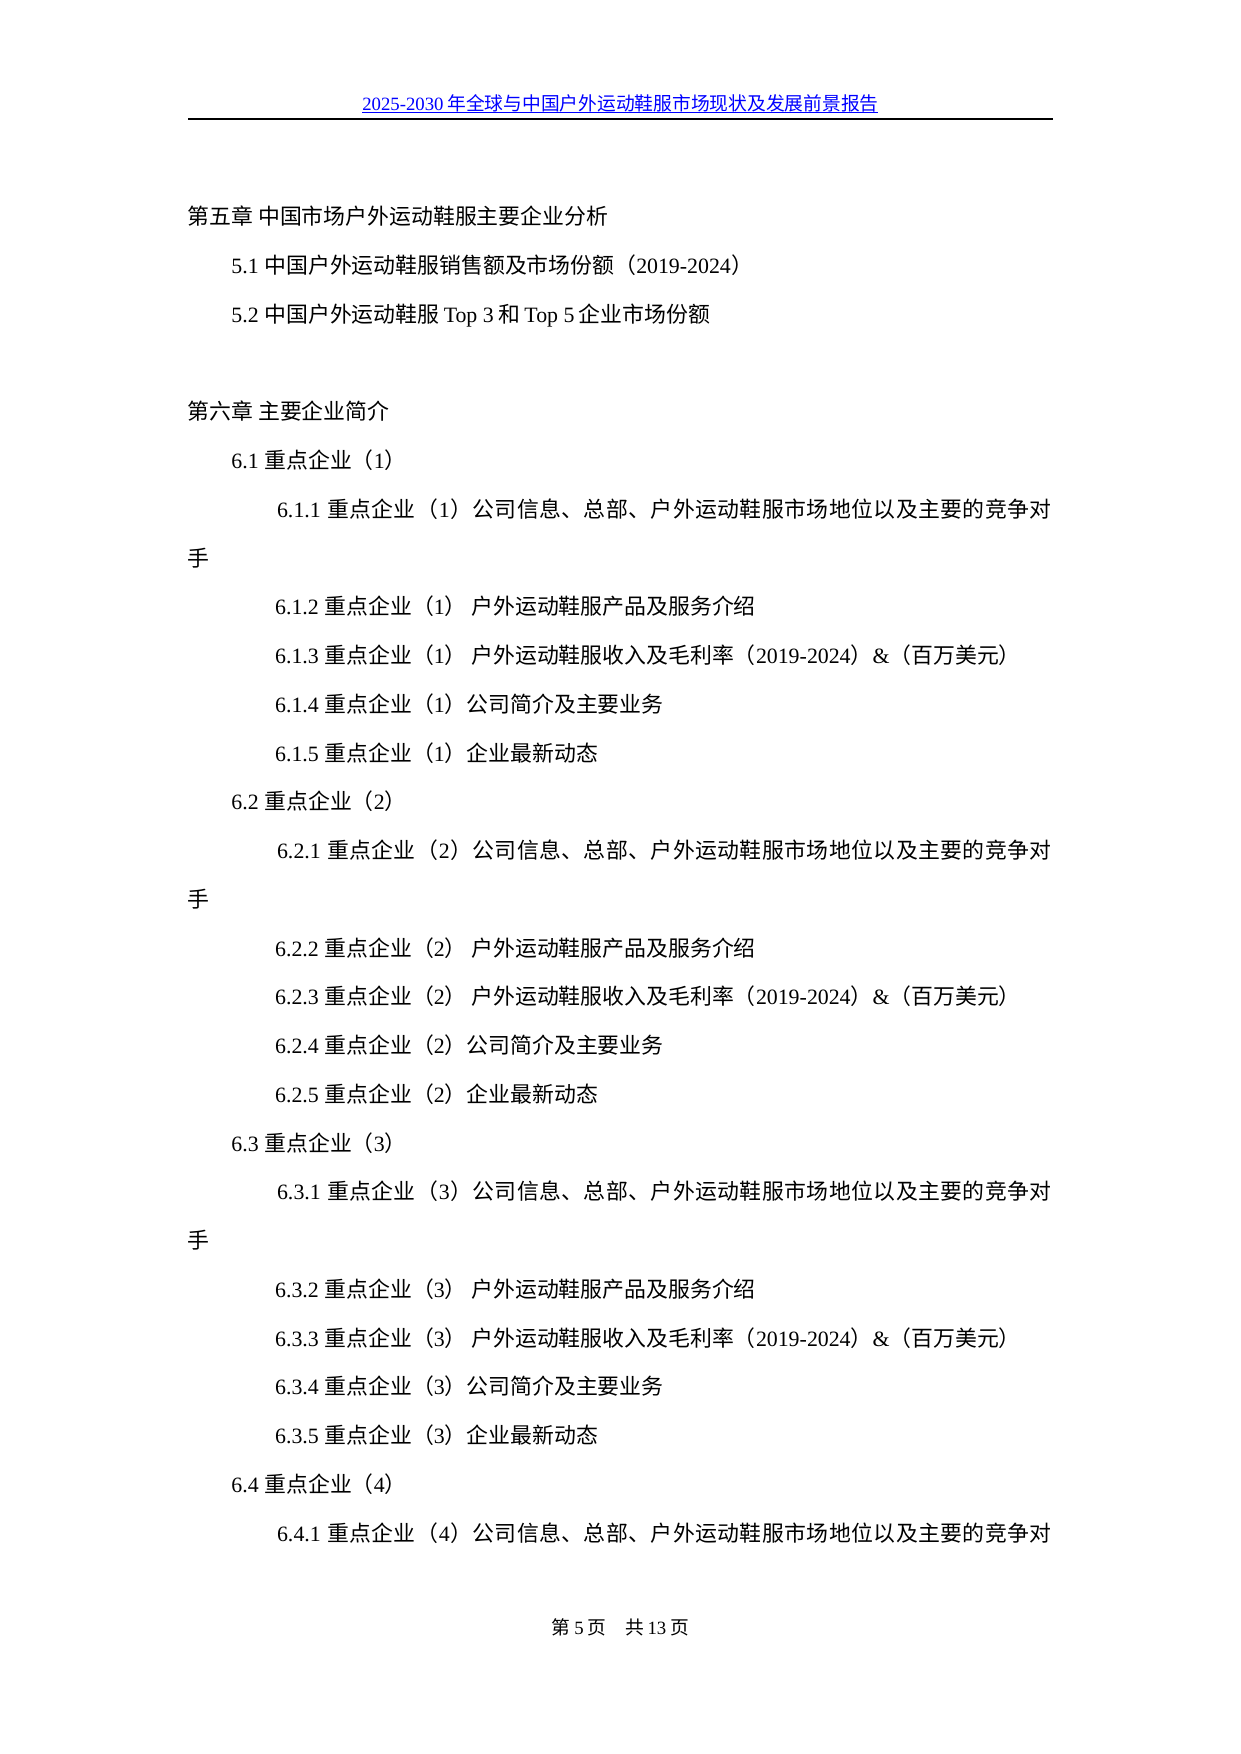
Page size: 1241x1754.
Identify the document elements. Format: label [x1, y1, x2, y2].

text [187, 150, 1053, 1548]
